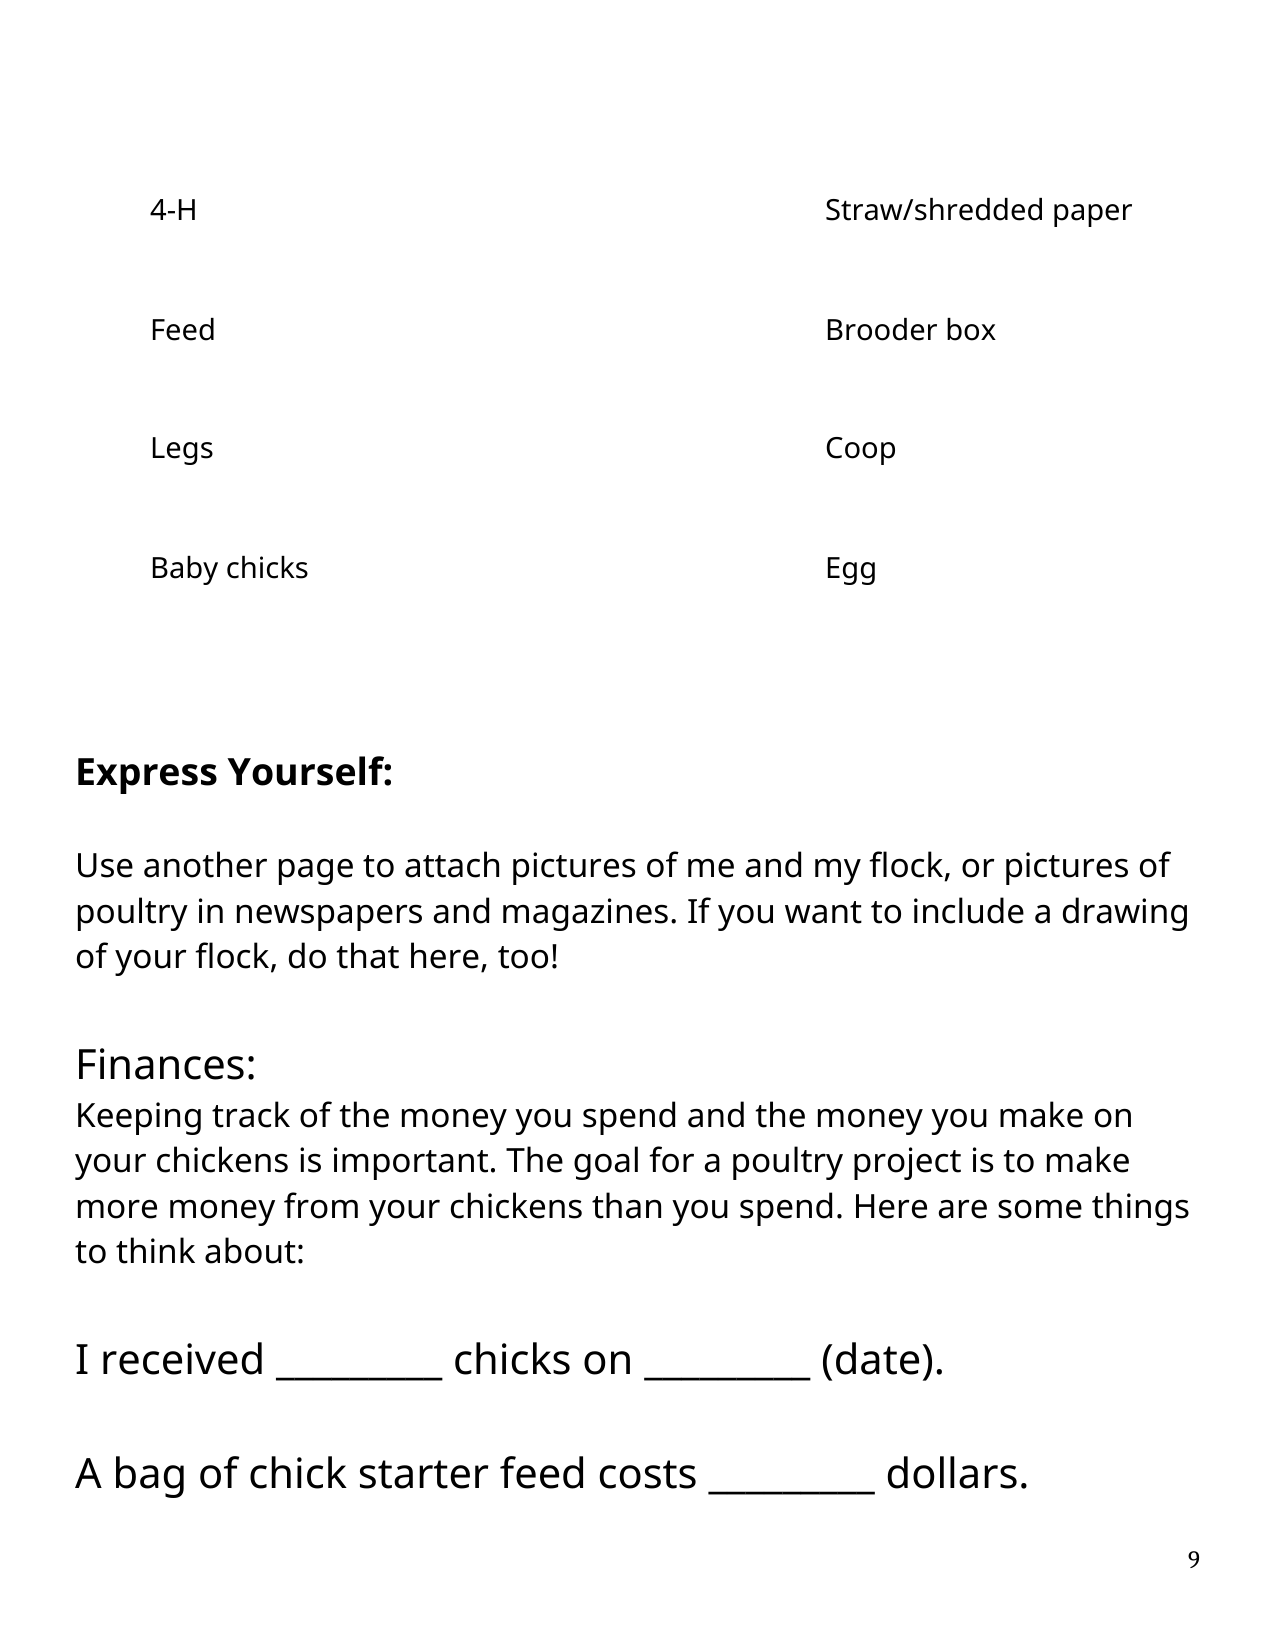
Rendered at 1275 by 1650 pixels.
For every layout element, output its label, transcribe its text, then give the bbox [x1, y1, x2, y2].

text Baby chicks Egg [75, 547, 1200, 587]
text Finances: [75, 1035, 1200, 1092]
text A bag of chick starter feed costs _________ dollars. [75, 1444, 1200, 1501]
text 4-H Straw/shredded paper [75, 190, 1200, 229]
text Keeping track of the money you spend and the money you make on your chickens is important. The goal for a poultry project is to make more money from your chickens than you spend. Here are some things to think about: [75, 1092, 1200, 1273]
text Use another page to attach pictures of me and my flock, or pictures of poultry in newspapers and magazines. If you want to include a drawing of your flock, do that here, too! [75, 842, 1200, 978]
text Legs Coop [75, 428, 1200, 467]
text I received _________ chicks on _________ (date). [75, 1330, 1200, 1387]
text Express Yourself: [75, 746, 1200, 797]
text Feed Brooder box [75, 309, 1200, 348]
